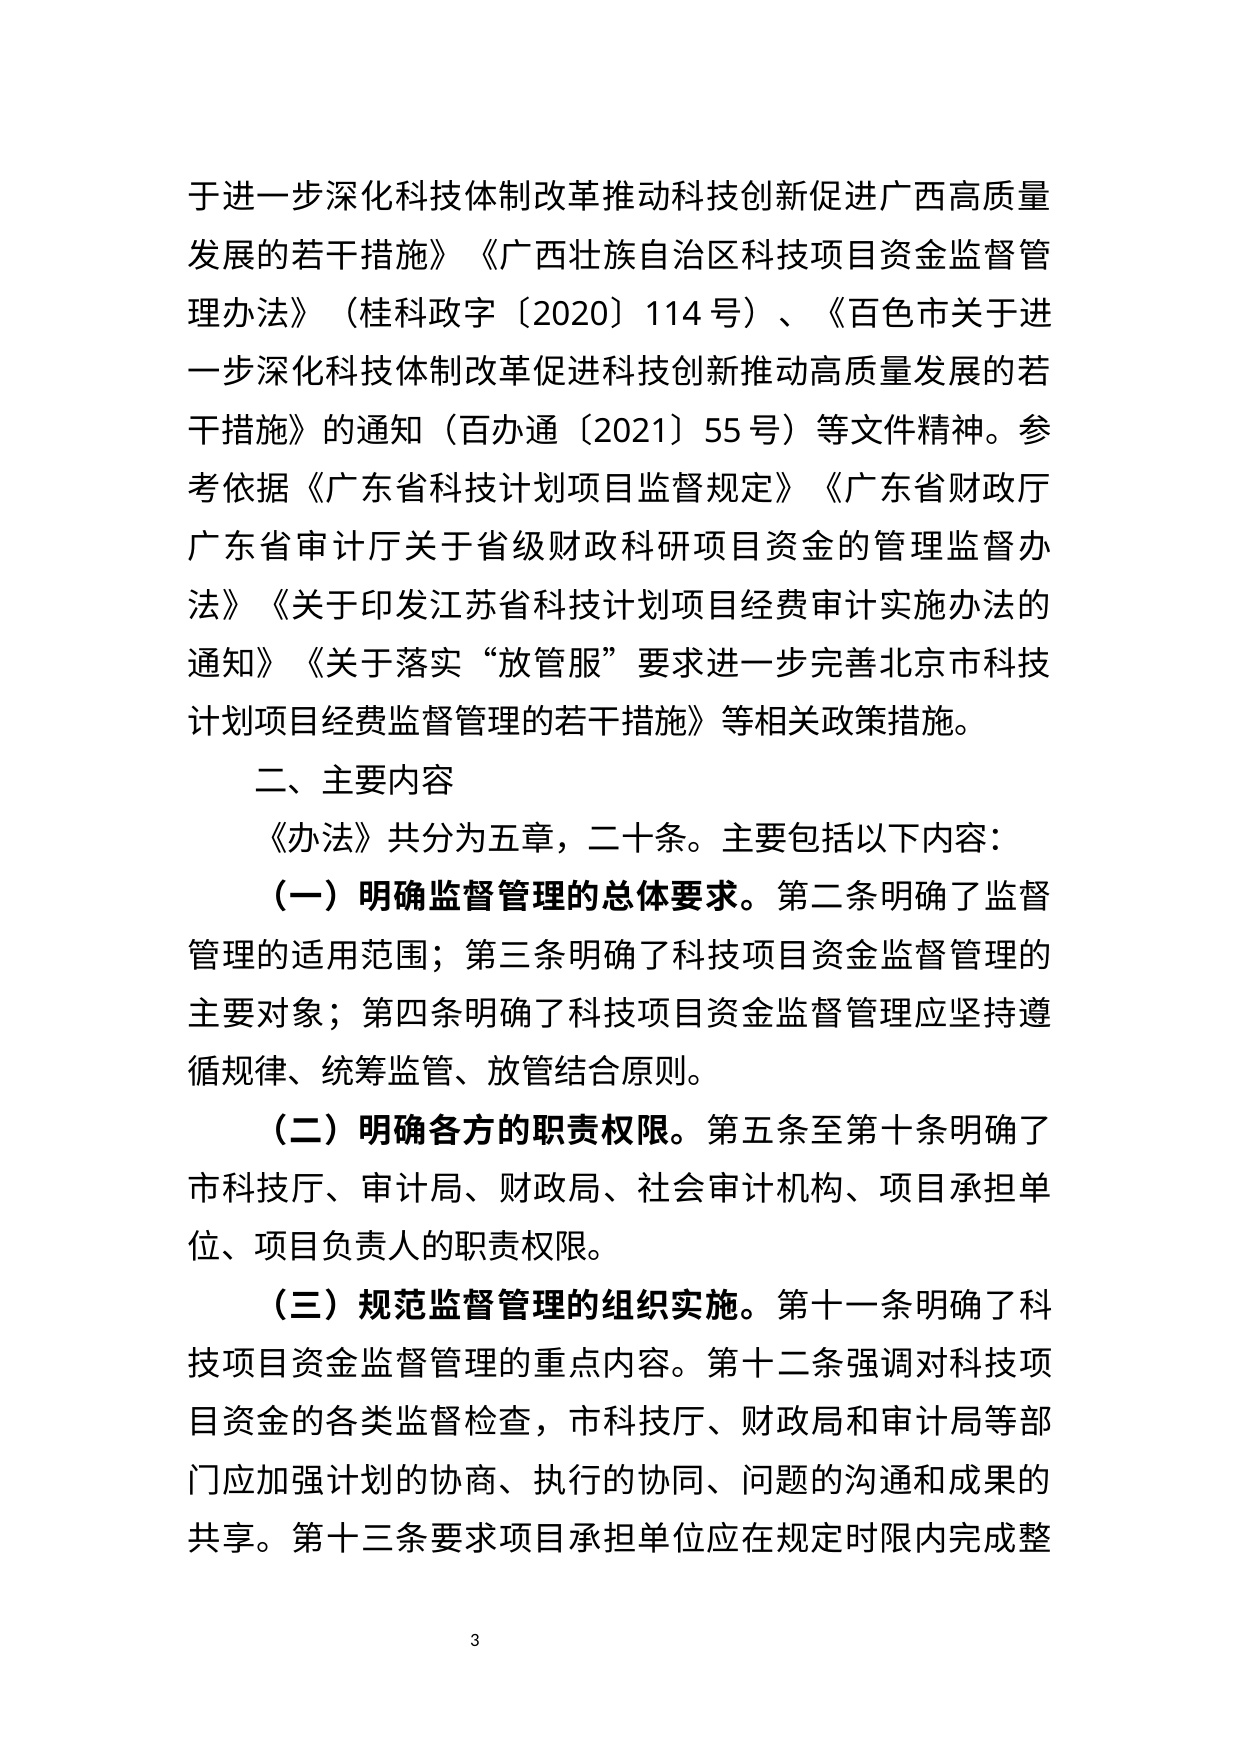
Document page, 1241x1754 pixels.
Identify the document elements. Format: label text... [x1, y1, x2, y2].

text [187, 162, 1053, 745]
text 《办法》共分为五章，二十条。主要包括以下内容： [187, 804, 1053, 862]
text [187, 1270, 1053, 1562]
text （一）明确监督管理的总体要求。第二条明确了监督管理的适用范围；第三条明确了科技项目资金监督管理的主要对象；第四条明确了科技项目资金监督管理应坚持遵循规律、统筹监管、放管结合原则。 [187, 862, 1053, 1095]
text （二）明确各方的职责权限。第五条至第十条明确了市科技厅、审计局、财政局、社会审计机构、项目承担单位、项目负责人的职责权限。 [187, 1095, 1053, 1270]
text 二、主要内容 [187, 745, 1053, 804]
